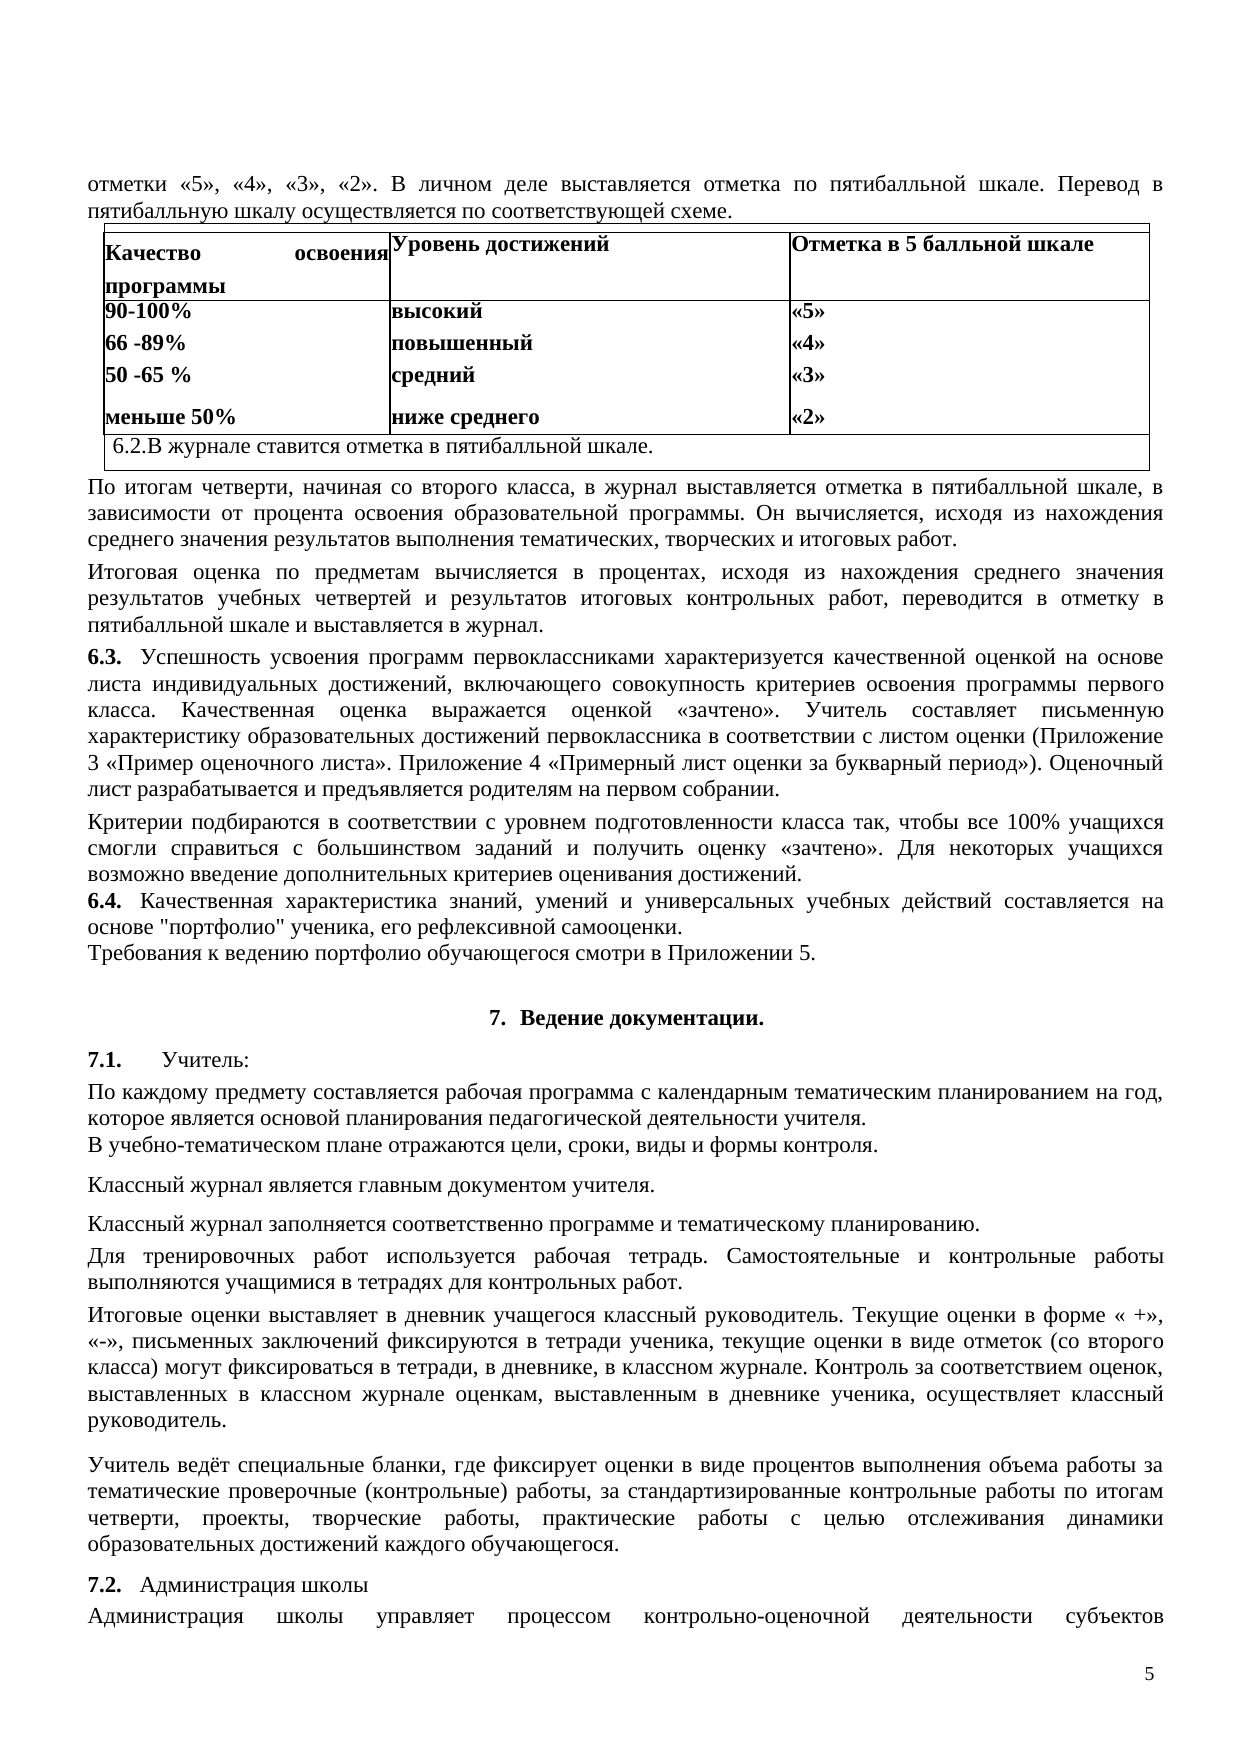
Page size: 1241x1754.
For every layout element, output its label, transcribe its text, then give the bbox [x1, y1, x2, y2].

text Критерии подбираются в соответствии с уровнем подготовленности класса так, чтобы все 100% учащихся смогли справиться с большинством заданий и получить оценку «зачтено». Для некоторых учащихся возможно введение дополнительных критериев оценивания достижений. [87, 808, 1166, 887]
table_header Отметка в 5 балльной шкале [791, 233, 1149, 299]
table_cell повышенный [391, 332, 789, 364]
table_cell «5» [791, 301, 1149, 332]
list Учитель: [87, 1046, 1166, 1073]
table_cell меньше 50% [105, 401, 389, 434]
text 6.2.В журнале ставится отметка в пятибалльной шкале. [112, 435, 1141, 458]
text Учитель ведёт специальные бланки, где фиксирует оценки в виде процентов выполнения объема работы за тематические проверочные (контрольные) работы, за стандартизированные контрольные работы по итогам четверти, проекты, творческие работы, практические работы с целью отслеживания динамики образовательных достижений каждого обучающегося. [87, 1451, 1166, 1557]
text Классный журнал является главным документом учителя. [87, 1171, 1166, 1198]
text В учебно-тематическом плане отражаются цели, сроки, виды и формы контроля. [87, 1131, 1166, 1157]
table_cell «4» [791, 332, 1149, 364]
text По каждому предмету составляется рабочая программа с календарным тематическим планированием на год, которое является основой планирования педагогической деятельности учителя. [87, 1078, 1166, 1131]
table_header Качество освоения программы [105, 233, 389, 299]
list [87, 170, 1166, 223]
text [87, 1602, 1166, 1628]
text По итогам четверти, начиная со второго класса, в журнал выставляется отметка в пятибалльной шкале, в зависимости от процента освоения образовательной программы. Он вычисляется, исходя из нахождения среднего значения результатов выполнения тематических, творческих и итоговых работ. [87, 473, 1166, 552]
table_cell средний [391, 365, 789, 401]
text Для тренировочных работ используется рабочая тетрадь. Самостоятельные и контрольные работы выполняются учащимися в тетрадях для контрольных работ. [87, 1242, 1166, 1294]
table_cell «3» [791, 365, 1149, 401]
text Итоговые оценки выставляет в дневник учащегося классный руководитель. Текущие оценки в форме « +», «-», письменных заключений фиксируются в тетради ученика, текущие оценки в виде отметок (со второго класса) могут фиксироваться в тетради, в дневнике, в классном журнале. Контроль за соответствием оценок, выставленных в классном журнале оценкам, выставленным в дневнике ученика, осуществляет классный руководитель. [87, 1301, 1166, 1432]
list Ведение документации. [87, 999, 1166, 1032]
table_cell ниже среднего [391, 401, 789, 434]
list Качественная характеристика знаний, умений и универсальных учебных действий составляется на основе "портфолио" ученика, его рефлексивной самооценки. [87, 887, 1166, 939]
text Требования к ведению портфолио обучающегося смотри в Приложении 5. [87, 939, 1166, 966]
list Успешность усвоения программ первоклассниками характеризуется качественной оценкой на основе листа индивидуальных достижений, включающего совокупность критериев освоения программы первого класса. Качественная оценка выражается оценкой «зачтено». Учитель составляет письменную характеристику образовательных достижений первоклассника в соответствии с листом оценки (Приложение 3 «Пример оценочного листа». Приложение 4 «Примерный лист оценки за букварный период»). Оценочный лист разрабатывается и предъявляется родителям на первом собрании. [87, 643, 1166, 801]
table_cell 50 -65 % [105, 365, 389, 401]
table_cell высокий [391, 301, 789, 332]
text Классный журнал заполняется соответственно программе и тематическому планированию. [87, 1210, 1166, 1236]
table_cell «2» [791, 401, 1149, 434]
list Администрация школы [87, 1571, 1166, 1597]
text Итоговая оценка по предметам вычисляется в процентах, исходя из нахождения среднего значения результатов учебных четвертей и результатов итоговых контрольных работ, переводится в отметку в пятибалльной шкале и выставляется в журнал. [87, 558, 1166, 637]
table_cell 90-100% [105, 301, 389, 332]
table_header Уровень достижений [391, 233, 789, 299]
table_cell 66 -89% [105, 332, 389, 364]
